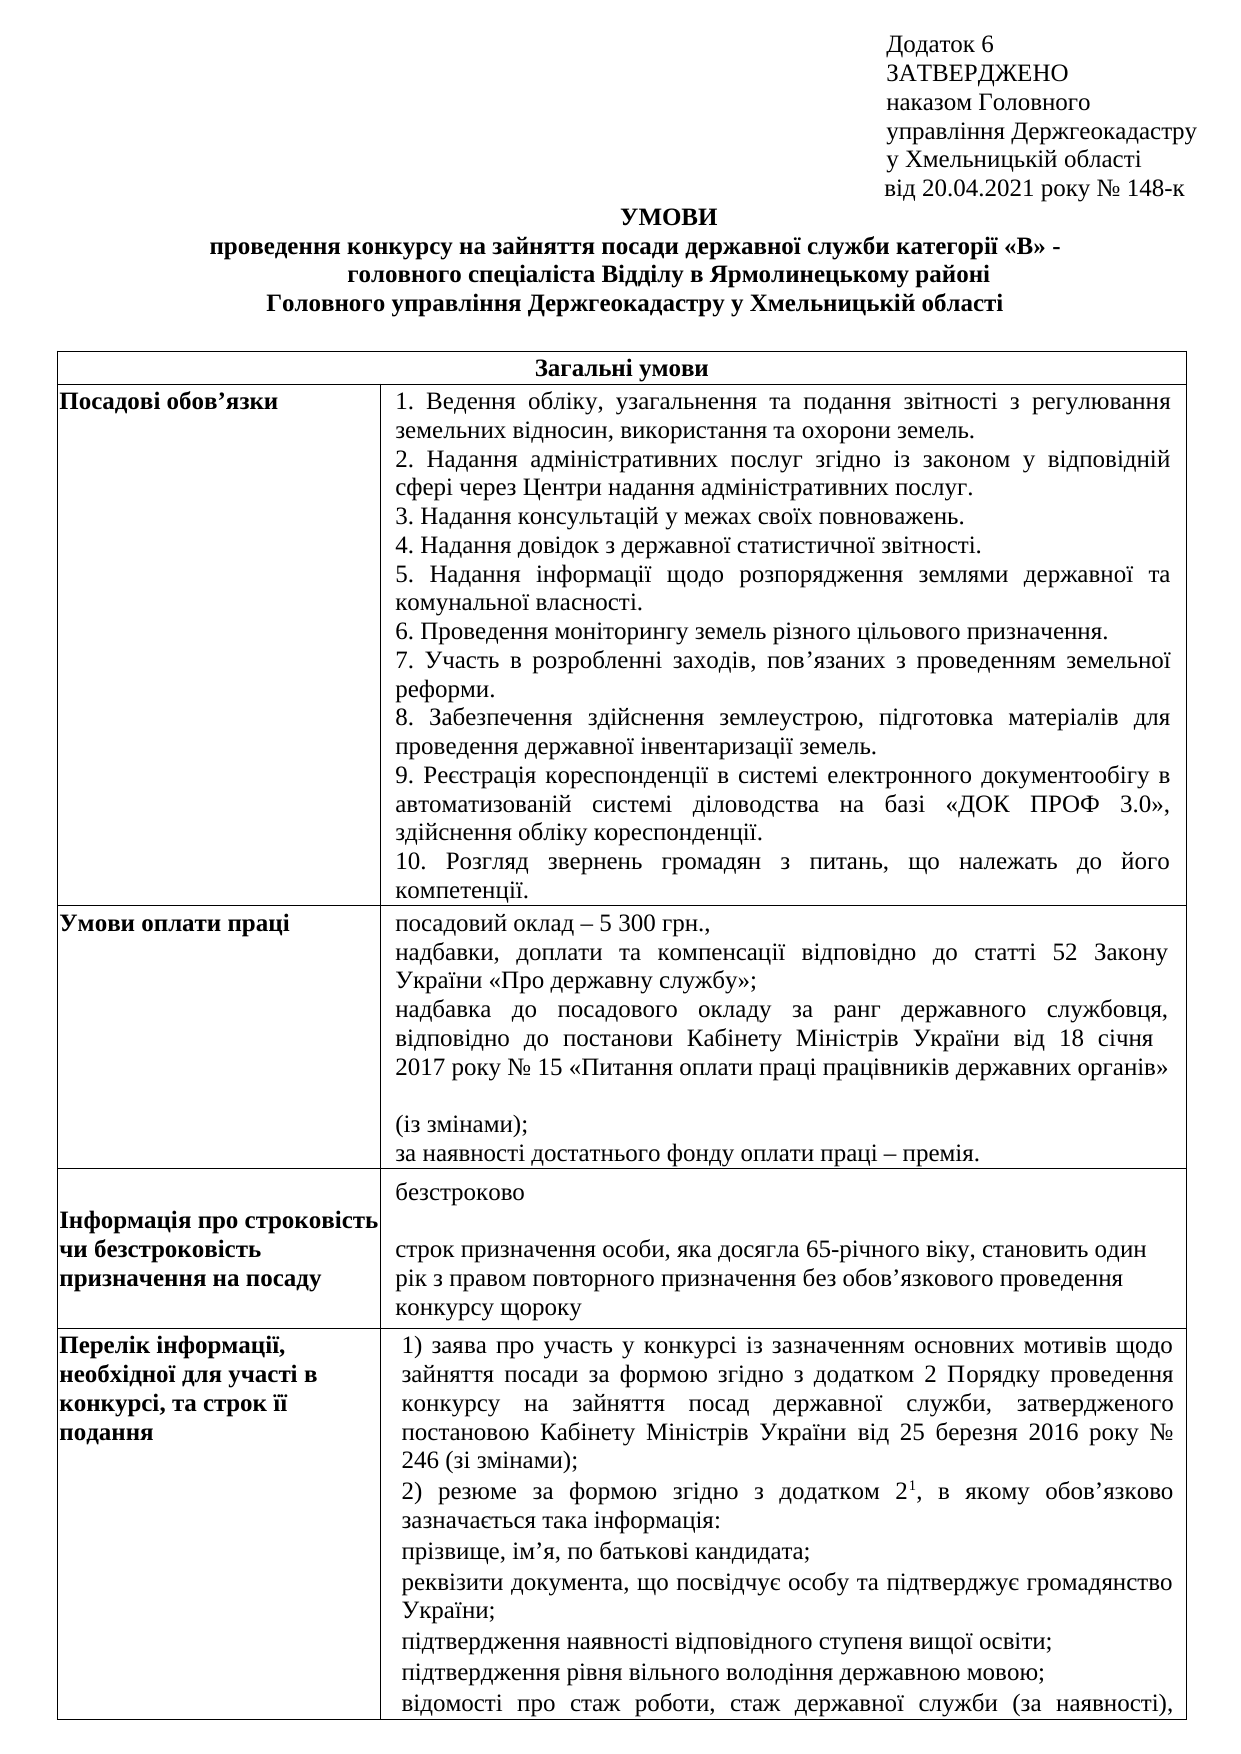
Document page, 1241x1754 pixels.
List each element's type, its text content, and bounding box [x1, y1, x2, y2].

table_cell Інформація про строковість чи безстроковість призначення на посаду [58, 1169, 380, 1328]
text ЗАТВЕРДЖЕНО [886, 58, 1211, 87]
text наказом Головного управління Держгеокадастру у Хмельницькій області [886, 87, 1211, 173]
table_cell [381, 1329, 1186, 1718]
table_cell Умови оплати праці [58, 906, 380, 1168]
text головного спеціаліста Відділу в Ярмолинецькому районі Головного управління Держгеокадастру у Хмельницькій області [59, 259, 1211, 317]
table_cell посадовий оклад – 5 300 грн., надбавки, доплати та компенсації відповідно до статті 52 Закону України «Про державну службу»; надбавка до посадового окладу за ранг державного службовця, відповідно до постанови Кабінету Міністрів України від 18 січня 2017 року № 15 «Питання оплати праці працівників державних органів» (із змінами); за наявності достатнього фонду оплати праці – премія. [381, 906, 1186, 1168]
text від 20.04.2021 року № 148-к [59, 173, 1211, 202]
table_cell безстроково строк призначення особи, яка досягла 65-річного віку, становить один рік з правом повторного призначення без обов’язкового проведення конкурсу щороку [381, 1169, 1186, 1328]
text Додаток 6 [886, 29, 1211, 58]
table_cell 1. Ведення обліку, узагальнення та подання звітності з регулювання земельних відносин, використання та охорони земель. 2. Надання адміністративних послуг згідно із законом у відповідній сфері через Центри надання адміністративних послуг. 3. Надання консультацій у межах своїх повноважень. 4. Надання довідок з державної статистичної звітності. 5. Надання інформації щодо розпорядження землями державної та комунальної власності. 6. Проведення моніторингу земель різного цільового призначення. 7. Участь в розробленні заходів, пов’язаних з проведенням земельної реформи. 8. Забезпечення здійснення землеустрою, підготовка матеріалів для проведення державної інвентаризації земель. 9. Реєстрація кореспонденції в системі електронного документообігу в автоматизованій системі діловодства на базі «ДОК ПРОФ 3.0», здійснення обліку кореспонденції. 10. Розгляд звернень громадян з питань, що належать до його компетенції. [381, 385, 1186, 905]
table_header Загальні умови [58, 352, 1186, 383]
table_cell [58, 1329, 380, 1718]
table_cell Посадові обов’язки [58, 385, 380, 905]
text УМОВИ проведення конкурсу на зайняття посади державної служби категорії «В» - [59, 202, 1211, 259]
